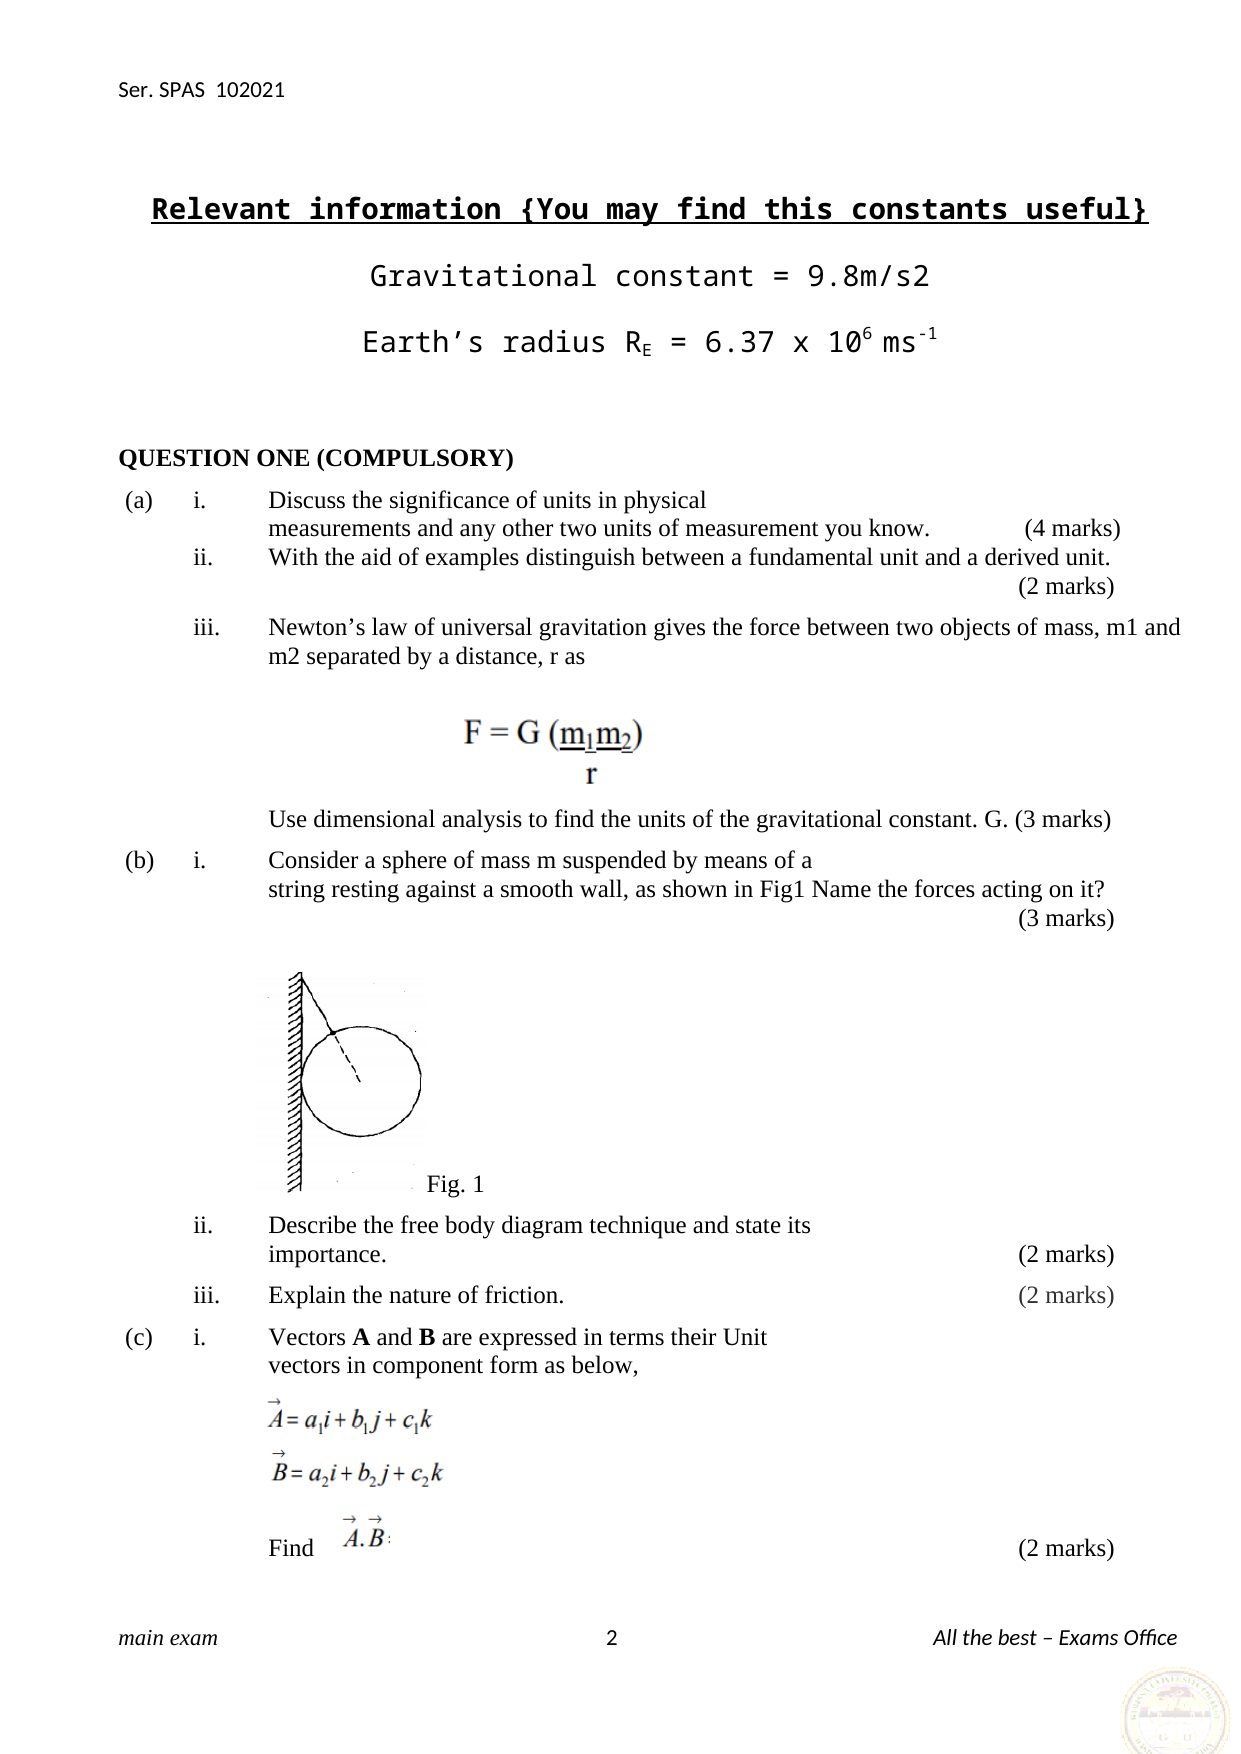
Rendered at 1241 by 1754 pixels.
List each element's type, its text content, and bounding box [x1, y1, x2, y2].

text ii. With the aid of examples distinguish between a fundamental unit and a derived unit. (2 marks) [193, 542, 1181, 600]
text string resting against a smooth wall, as shown in Fig1 Name the forces acting on it? (3 marks) [268, 874, 1181, 932]
text Find (2 marks) [268, 1505, 1181, 1562]
list i. Discuss the significance of units in physical [125, 485, 1181, 513]
text QUESTION ONE (COMPULSORY) [118, 443, 1181, 472]
text vectors in component form as below, [237, 1351, 1181, 1379]
picture [261, 1391, 472, 1493]
text ii. Describe the free body diagram technique and state its [118, 1211, 1181, 1239]
list i. Vectors A and B are expressed in terms their Unit [125, 1322, 1181, 1351]
text Use dimensional analysis to find the units of the gravitational constant. G. (3 marks) [193, 804, 1181, 833]
list i. Consider a sphere of mass m suspended by means of a [125, 845, 1181, 874]
text measurements and any other two units of measurement you know. (4 marks) [268, 513, 1181, 542]
picture [443, 682, 648, 792]
picture [255, 972, 427, 1193]
text iii. Explain the nature of friction. (2 marks) [118, 1281, 1181, 1309]
text Relevant information {You may find this constants useful} [118, 188, 1181, 228]
picture [332, 1505, 390, 1557]
text iii. Newton’s law of universal gravitation gives the force between two objects of mass, m1 and m2 separated by a distance, r as [193, 612, 1181, 670]
text Gravitational constant = 9.8m/s2 [118, 255, 1181, 295]
text Earth’s radius RE = 6.37 x 106 ms-1 [118, 321, 1181, 361]
text importance. (2 marks) [237, 1239, 1181, 1268]
text Fig. 1 [193, 973, 1181, 1198]
